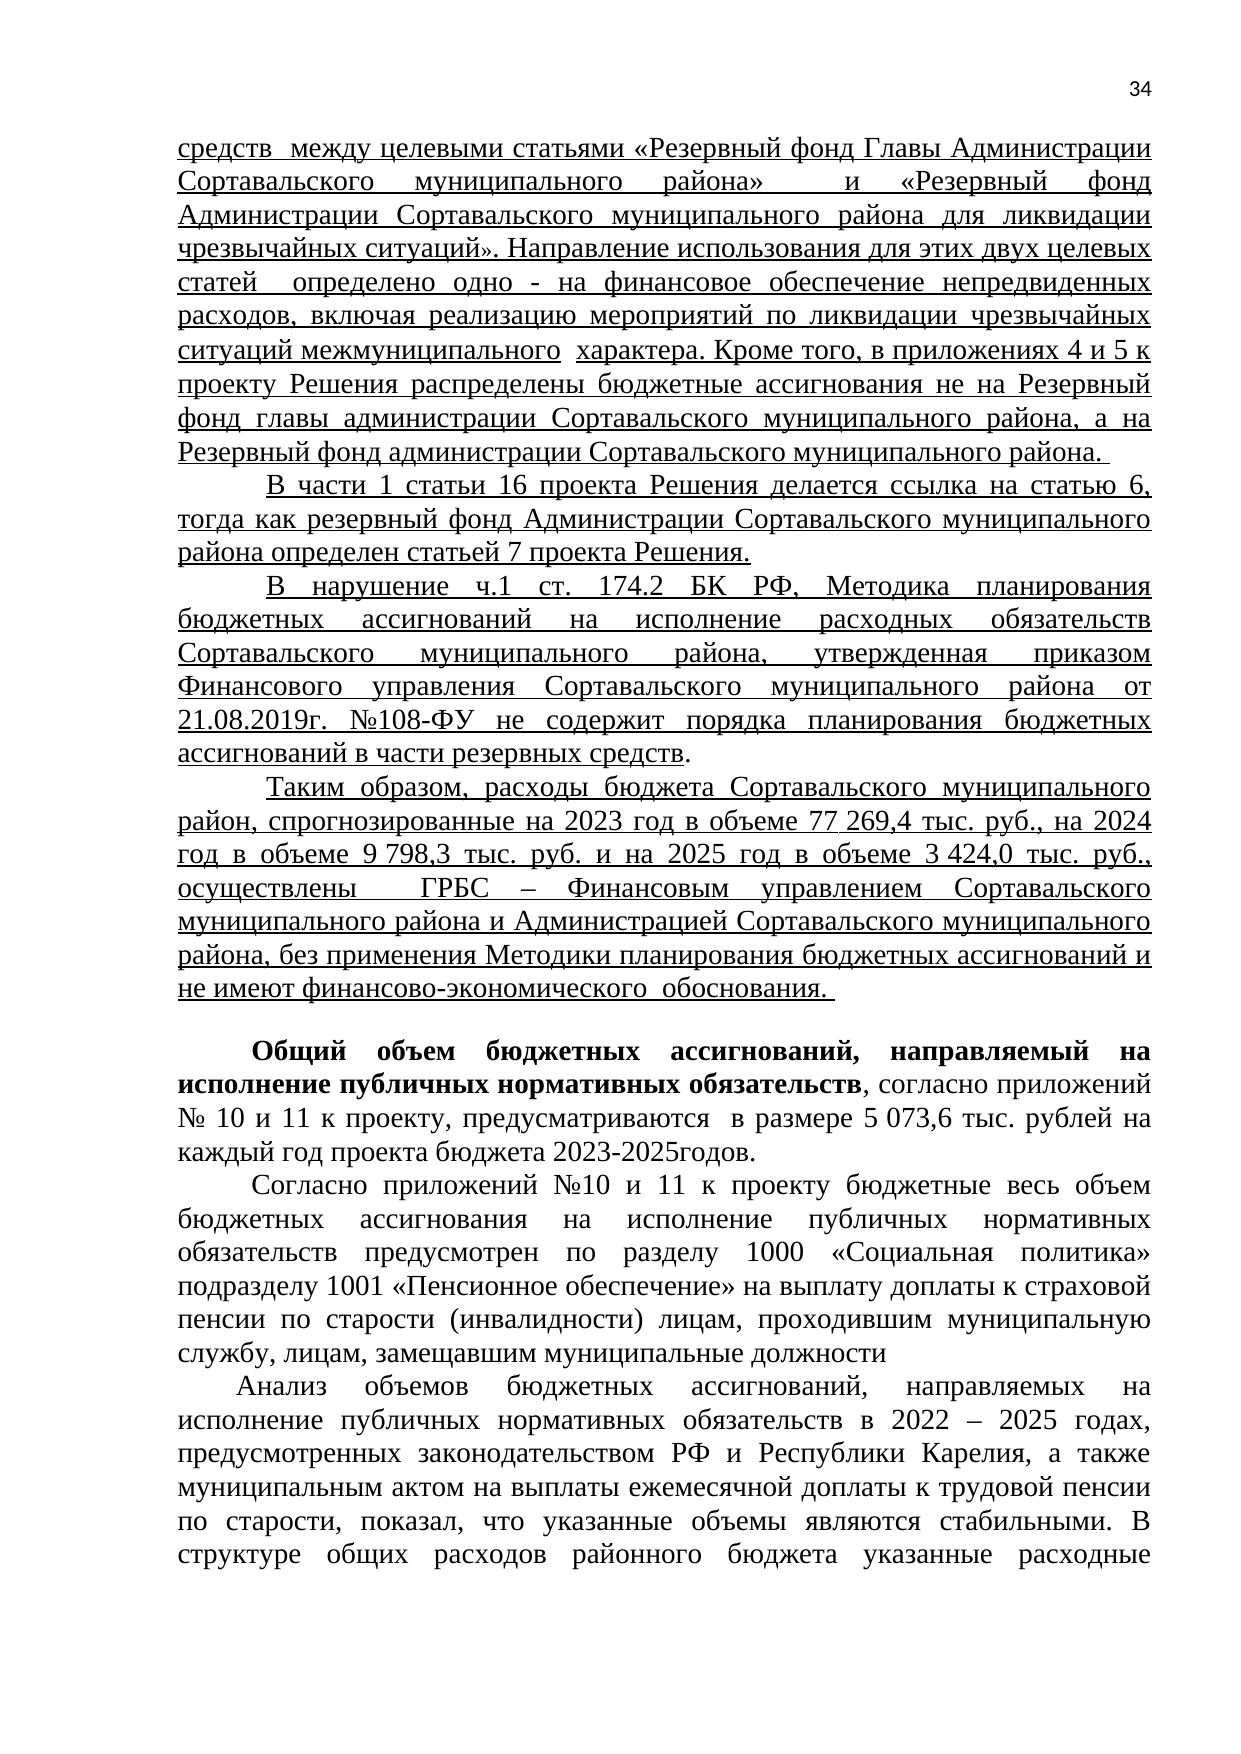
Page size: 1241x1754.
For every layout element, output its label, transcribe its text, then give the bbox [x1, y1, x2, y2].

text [177, 1368, 1152, 1570]
text В части 1 статьи 16 проекта Решения делается ссылка на статью 6, тогда как резервный фонд Администрации Сортавальского муниципального района определен статьей 7 проекта Решения. [177, 467, 1152, 530]
text В части 1 статьи 16 проекта Решения делается ссылка на статью 6, тогда как резервный фонд Администрации Сортавальского муниципального района определен статьей 7 проекта Решения. [177, 531, 1152, 568]
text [177, 130, 1152, 159]
text Согласно приложений №10 и 11 к проекту бюджетные весь объем бюджетных ассигнования на исполнение публичных нормативных обязательств предусмотрен по разделу 1000 «Социальная политика» подразделу 1001 «Пенсионное обеспечение» на выплату доплаты к страховой пенсии по старости (инвалидности) лицам, проходившим муниципальную службу, лицам, замещавшим муниципальные должности [177, 1167, 1152, 1368]
text В нарушение ч.1 ст. 174.2 БК РФ, Методика планирования бюджетных ассигнований на исполнение расходных обязательств Сортавальского муниципального района, утвержденная приказом Финансового управления Сортавальского муниципального района от 21.08.2019г. №108-ФУ не содержит порядка планирования бюджетных ассигнований в части резервных средств. [177, 665, 1152, 698]
text Таким образом, расходы бюджета Сортавальского муниципального район, спрогнозированные на 2023 год в объеме 77 269,4 тыс. руб., на 2024 год в объеме 9 798,3 тыс. руб. и на 2025 год в объеме 3 424,0 тыс. руб., осуществлены ГРБС – Финансовым управлением Сортавальского муниципального района и Администрацией Сортавальского муниципального района, без применения Методики планирования бюджетных ассигнований и не имеют финансово-экономического обоснования. [177, 769, 1152, 832]
text В нарушение ч.1 ст. 174.2 БК РФ, Методика планирования бюджетных ассигнований на исполнение расходных обязательств Сортавальского муниципального района, утвержденная приказом Финансового управления Сортавальского муниципального района от 21.08.2019г. №108-ФУ не содержит порядка планирования бюджетных ассигнований в части резервных средств. [177, 732, 1152, 769]
text Таким образом, расходы бюджета Сортавальского муниципального район, спрогнозированные на 2023 год в объеме 77 269,4 тыс. руб., на 2024 год в объеме 9 798,3 тыс. руб. и на 2025 год в объеме 3 424,0 тыс. руб., осуществлены ГРБС – Финансовым управлением Сортавальского муниципального района и Администрацией Сортавальского муниципального района, без применения Методики планирования бюджетных ассигнований и не имеют финансово-экономического обоснования. [177, 867, 1152, 899]
text Таким образом, расходы бюджета Сортавальского муниципального район, спрогнозированные на 2023 год в объеме 77 269,4 тыс. руб., на 2024 год в объеме 9 798,3 тыс. руб. и на 2025 год в объеме 3 424,0 тыс. руб., осуществлены ГРБС – Финансовым управлением Сортавальского муниципального района и Администрацией Сортавальского муниципального района, без применения Методики планирования бюджетных ассигнований и не имеют финансово-экономического обоснования. [177, 900, 1152, 932]
text Таким образом, расходы бюджета Сортавальского муниципального район, спрогнозированные на 2023 год в объеме 77 269,4 тыс. руб., на 2024 год в объеме 9 798,3 тыс. руб. и на 2025 год в объеме 3 424,0 тыс. руб., осуществлены ГРБС – Финансовым управлением Сортавальского муниципального района и Администрацией Сортавальского муниципального района, без применения Методики планирования бюджетных ассигнований и не имеют финансово-экономического обоснования. [177, 833, 1152, 865]
text В нарушение ч.1 ст. 174.2 БК РФ, Методика планирования бюджетных ассигнований на исполнение расходных обязательств Сортавальского муниципального района, утвержденная приказом Финансового управления Сортавальского муниципального района от 21.08.2019г. №108-ФУ не содержит порядка планирования бюджетных ассигнований в части резервных средств. [177, 568, 1152, 630]
text Общий объем бюджетных ассигнований, направляемый на исполнение публичных нормативных обязательств, согласно приложений № 10 и 11 к проекту, предусматриваются в размере 5 073,6 тыс. рублей на каждый год проекта бюджета 2023-2025годов. [177, 1033, 1152, 1167]
text Таким образом, расходы бюджета Сортавальского муниципального район, спрогнозированные на 2023 год в объеме 77 269,4 тыс. руб., на 2024 год в объеме 9 798,3 тыс. руб. и на 2025 год в объеме 3 424,0 тыс. руб., осуществлены ГРБС – Финансовым управлением Сортавальского муниципального района и Администрацией Сортавальского муниципального района, без применения Методики планирования бюджетных ассигнований и не имеют финансово-экономического обоснования. [177, 967, 1152, 1004]
text В нарушение ч.1 ст. 174.2 БК РФ, Методика планирования бюджетных ассигнований на исполнение расходных обязательств Сортавальского муниципального района, утвержденная приказом Финансового управления Сортавальского муниципального района от 21.08.2019г. №108-ФУ не содержит порядка планирования бюджетных ассигнований в части резервных средств. [177, 699, 1152, 731]
text Таким образом, расходы бюджета Сортавальского муниципального район, спрогнозированные на 2023 год в объеме 77 269,4 тыс. руб., на 2024 год в объеме 9 798,3 тыс. руб. и на 2025 год в объеме 3 424,0 тыс. руб., осуществлены ГРБС – Финансовым управлением Сортавальского муниципального района и Администрацией Сортавальского муниципального района, без применения Методики планирования бюджетных ассигнований и не имеют финансово-экономического обоснования. [177, 933, 1152, 966]
text В нарушение ч.1 ст. 174.2 БК РФ, Методика планирования бюджетных ассигнований на исполнение расходных обязательств Сортавальского муниципального района, утвержденная приказом Финансового управления Сортавальского муниципального района от 21.08.2019г. №108-ФУ не содержит порядка планирования бюджетных ассигнований в части резервных средств. [177, 631, 1152, 664]
